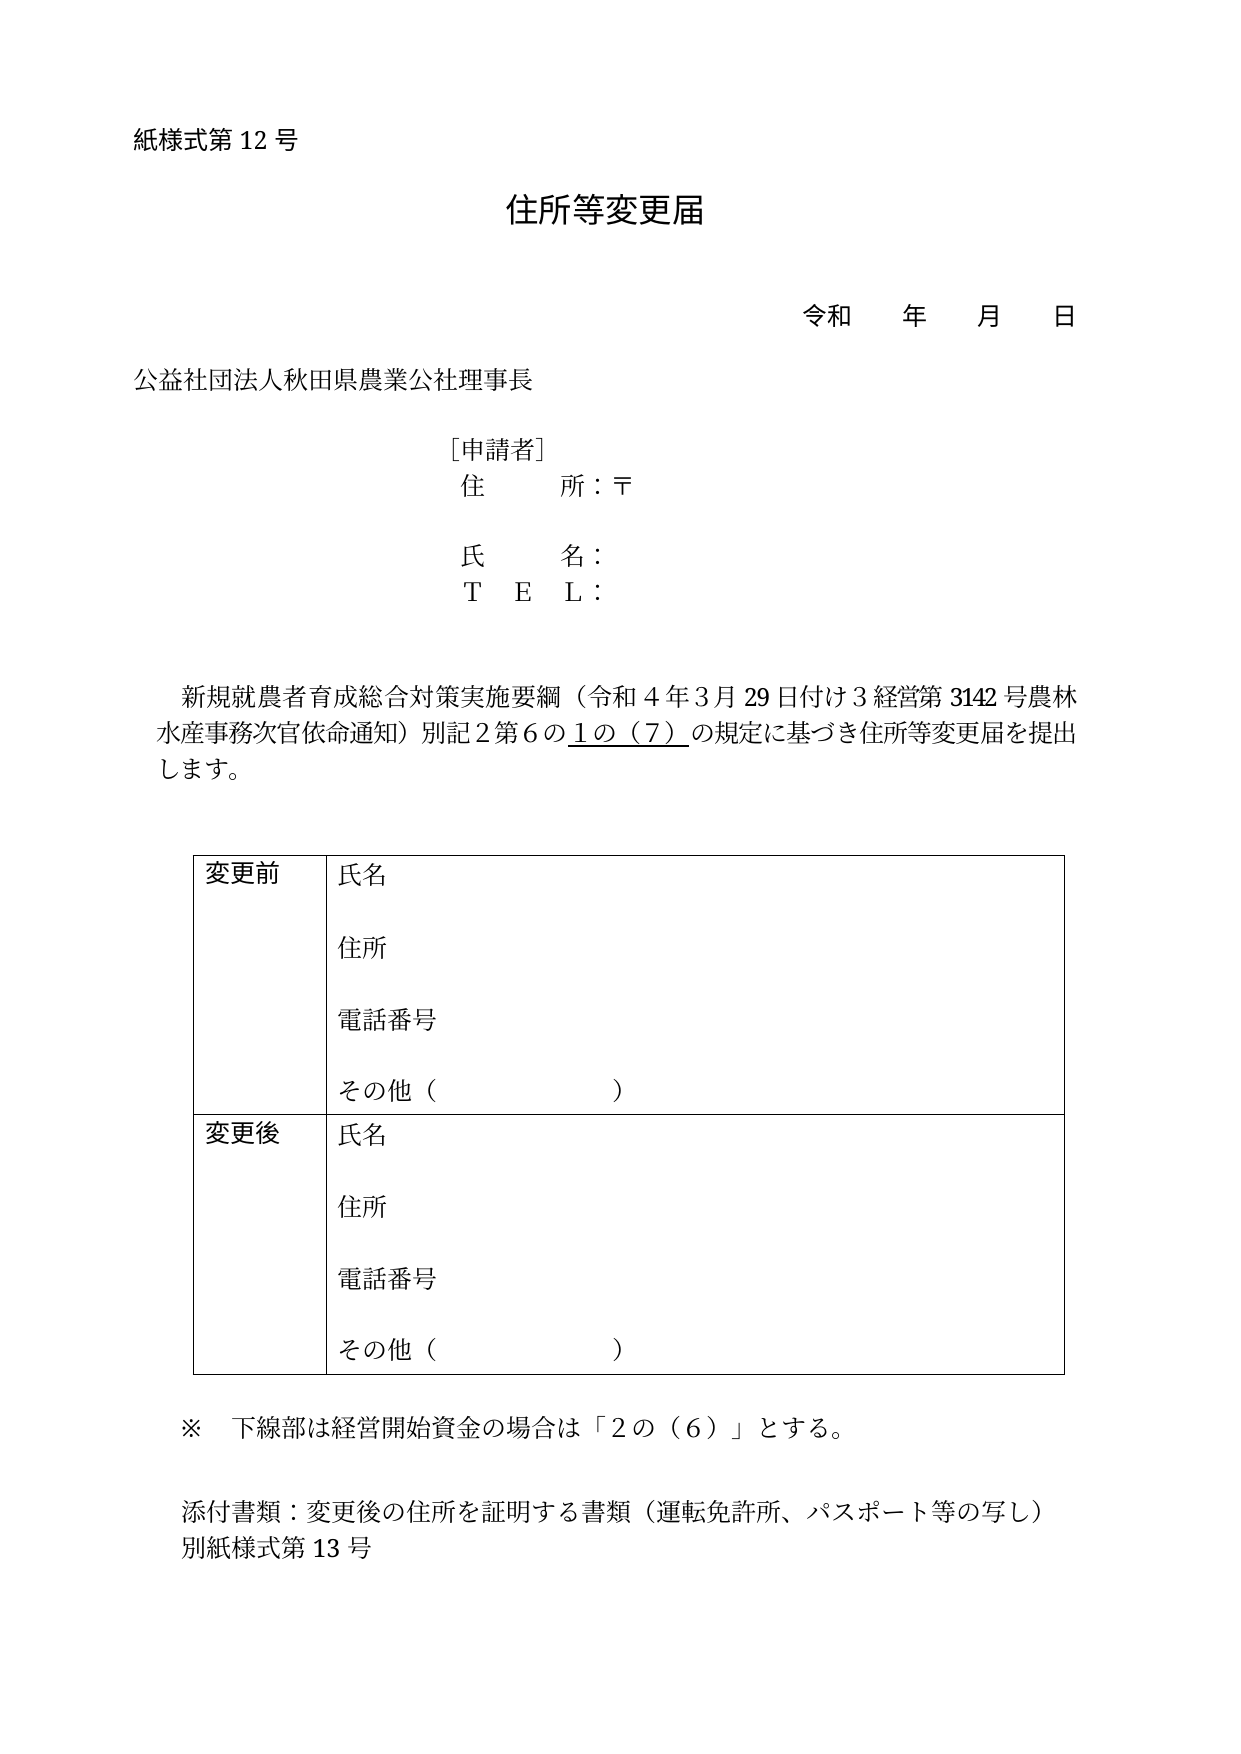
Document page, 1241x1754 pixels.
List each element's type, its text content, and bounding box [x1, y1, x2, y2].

text 住 所：〒 [361, 467, 1077, 503]
table_cell 氏名 住所 電話番号 その他（ ） [327, 1115, 1064, 1373]
text 公益社団法人秋田県農業公社理事長 [133, 361, 1077, 397]
subtitle 住所等変更届 [133, 187, 1077, 232]
table_cell 変更後 [194, 1115, 326, 1373]
text 添付書類：変更後の住所を証明する書類（運転免許所、パスポート等の写し）別紙様式第 13 号 [181, 1492, 1077, 1564]
text 新規就農者育成総合対策実施要綱（令和４年３月29日付け３経営第3142号農林水産事務次官依命通知）別記２第６の１の（７）の規定に基づき住所等変更届を提出します。 [156, 678, 1077, 786]
text 紙様式第 12 号 [133, 122, 1077, 157]
text 氏 名： [361, 537, 1077, 573]
text ※ 下線部は経営開始資金の場合は「２の（６）」とする。 [181, 1409, 1077, 1445]
table_header 変更前 [194, 856, 326, 1114]
text ［申請者］ [361, 431, 1077, 467]
text Ｔ Ｅ Ｌ： [361, 573, 1077, 609]
text 令和 年 月 日 [133, 298, 1077, 332]
table_header 氏名 住所 電話番号 その他（ ） [327, 856, 1064, 1114]
